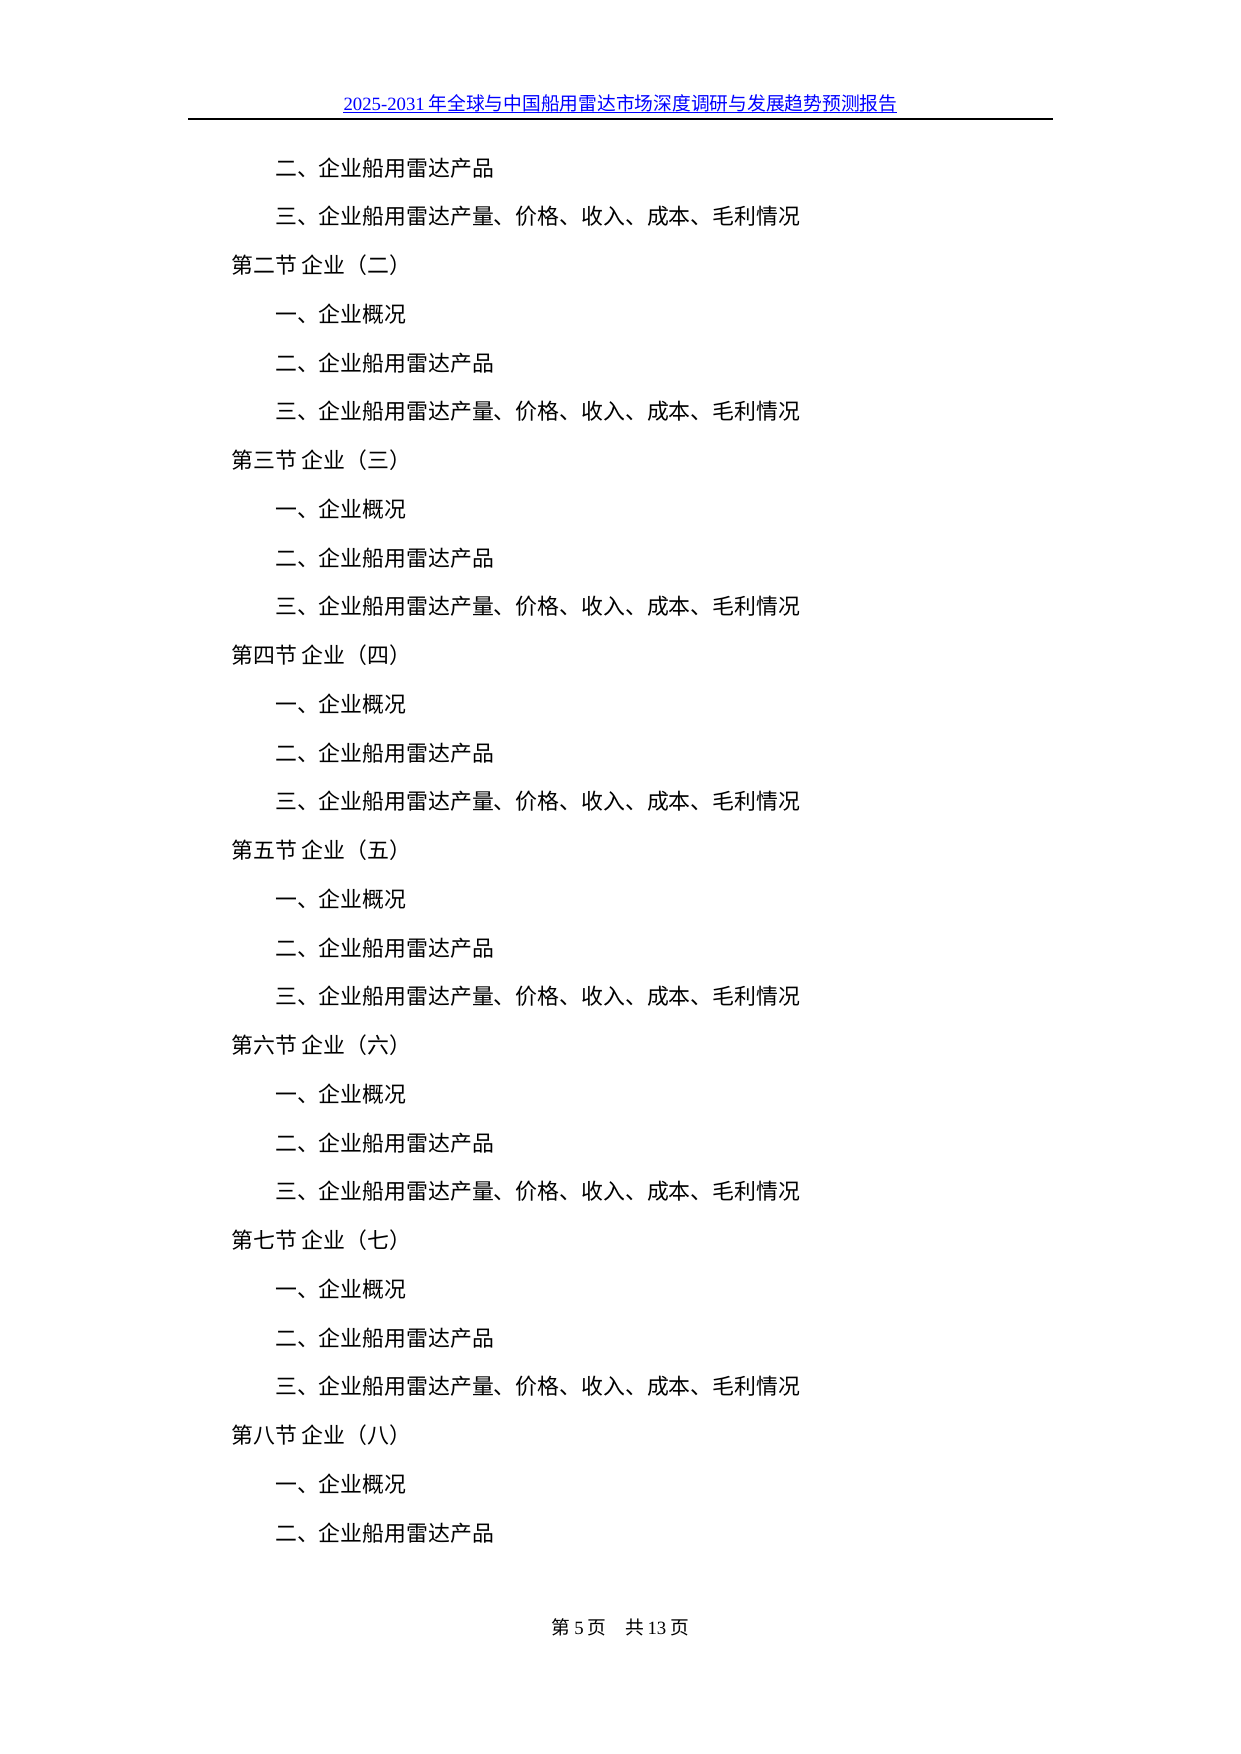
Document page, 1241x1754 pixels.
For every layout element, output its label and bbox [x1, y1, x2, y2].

text [187, 150, 1053, 1548]
